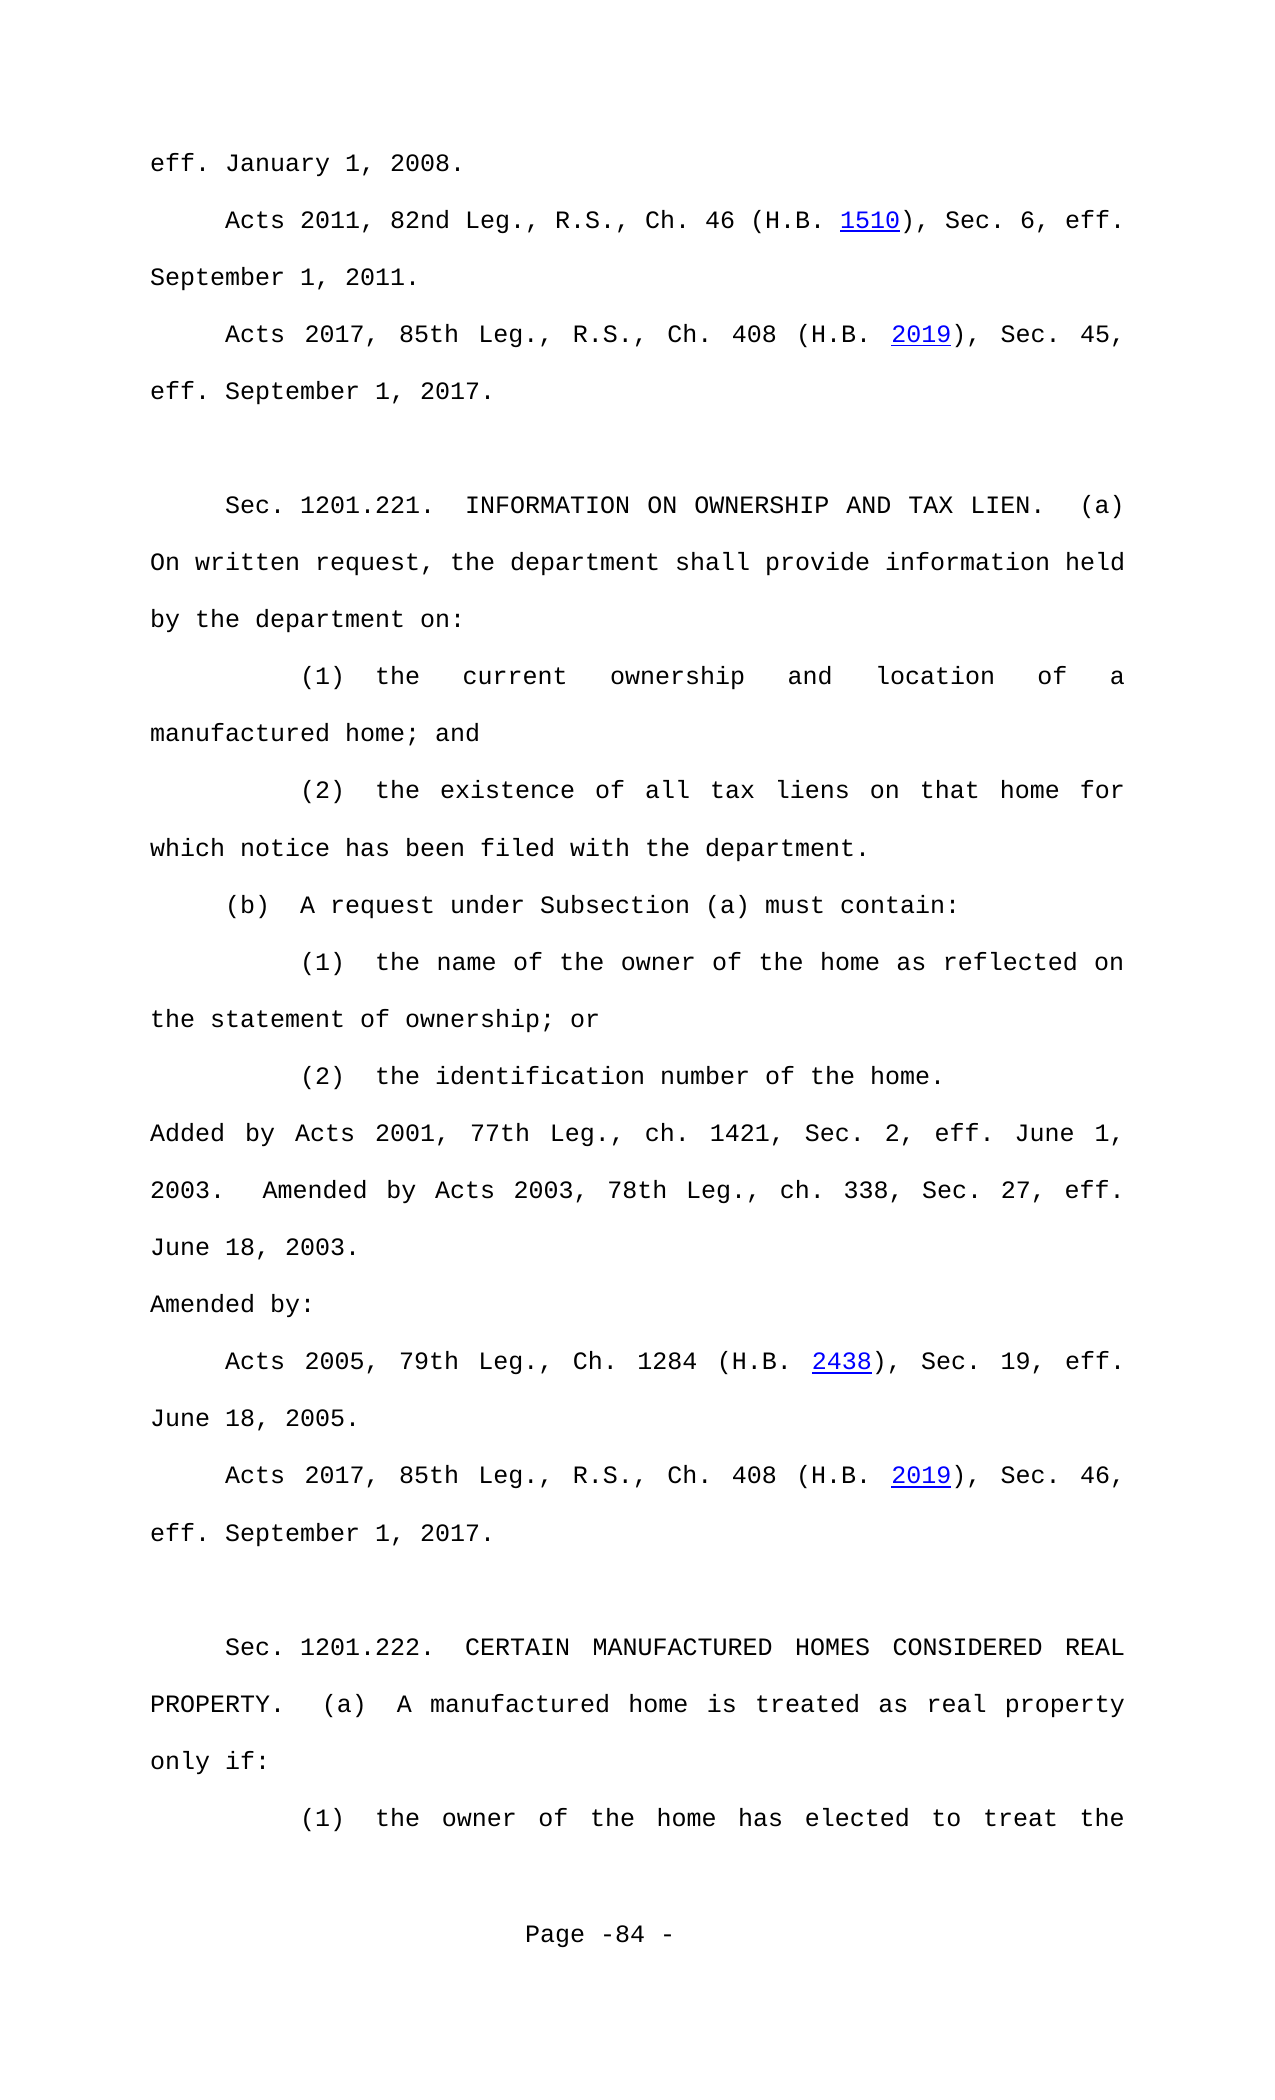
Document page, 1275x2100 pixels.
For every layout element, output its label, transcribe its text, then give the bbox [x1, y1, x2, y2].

text (1) the owner of the home has elected to treat the home as real property as provided by Section 1201.2055; and [150, 1805, 1125, 1834]
text Acts 2005, 79th Leg., Ch. 1284 (H.B. 2438), Sec. 19, eff. June 18, 2005. [150, 1349, 1125, 1434]
text Added by Acts 2001, 77th Leg., ch. 1421, Sec. 2, eff. June 1, 2003. Amended by Acts 2003, 78th Leg., ch. 338, Sec. 27, eff. June 18, 2003. [150, 1120, 1125, 1263]
text (1) the current ownership and location of a manufactured home; and [150, 664, 1125, 749]
text (2) the identification number of the home. [150, 1063, 1125, 1092]
text Amended by: [150, 1292, 1125, 1320]
text Acts 2011, 82nd Leg., R.S., Ch. 46 (H.B. 1510), Sec. 6, eff. September 1, 2011. [150, 207, 1125, 293]
text (1) the name of the owner of the home as reflected on the statement of ownership; or [150, 949, 1125, 1035]
text (2) the existence of all tax liens on that home for which notice has been filed with the department. [150, 778, 1125, 863]
text Sec. 1201.222. CERTAIN MANUFACTURED HOMES CONSIDERED REAL PROPERTY. (a) A manufactured home is treated as real property only if: [150, 1634, 1125, 1777]
text Acts 2017, 85th Leg., R.S., Ch. 408 (H.B. 2019), Sec. 45, eff. September 1, 2017. [150, 321, 1125, 407]
text Sec. 1201.221. INFORMATION ON OWNERSHIP AND TAX LIEN. (a) On written request, the department shall provide information held by the department on: [150, 492, 1125, 635]
text Acts 2017, 85th Leg., R.S., Ch. 408 (H.B. 2019), Sec. 46, eff. September 1, 2017. [150, 1463, 1125, 1548]
text Acts 2007, 80th Leg., R.S., Ch. 863 (H.B. 1460), Sec. 32, eff. January 1, 2008. [150, 150, 1125, 178]
text (b) A request under Subsection (a) must contain: [150, 892, 1125, 921]
